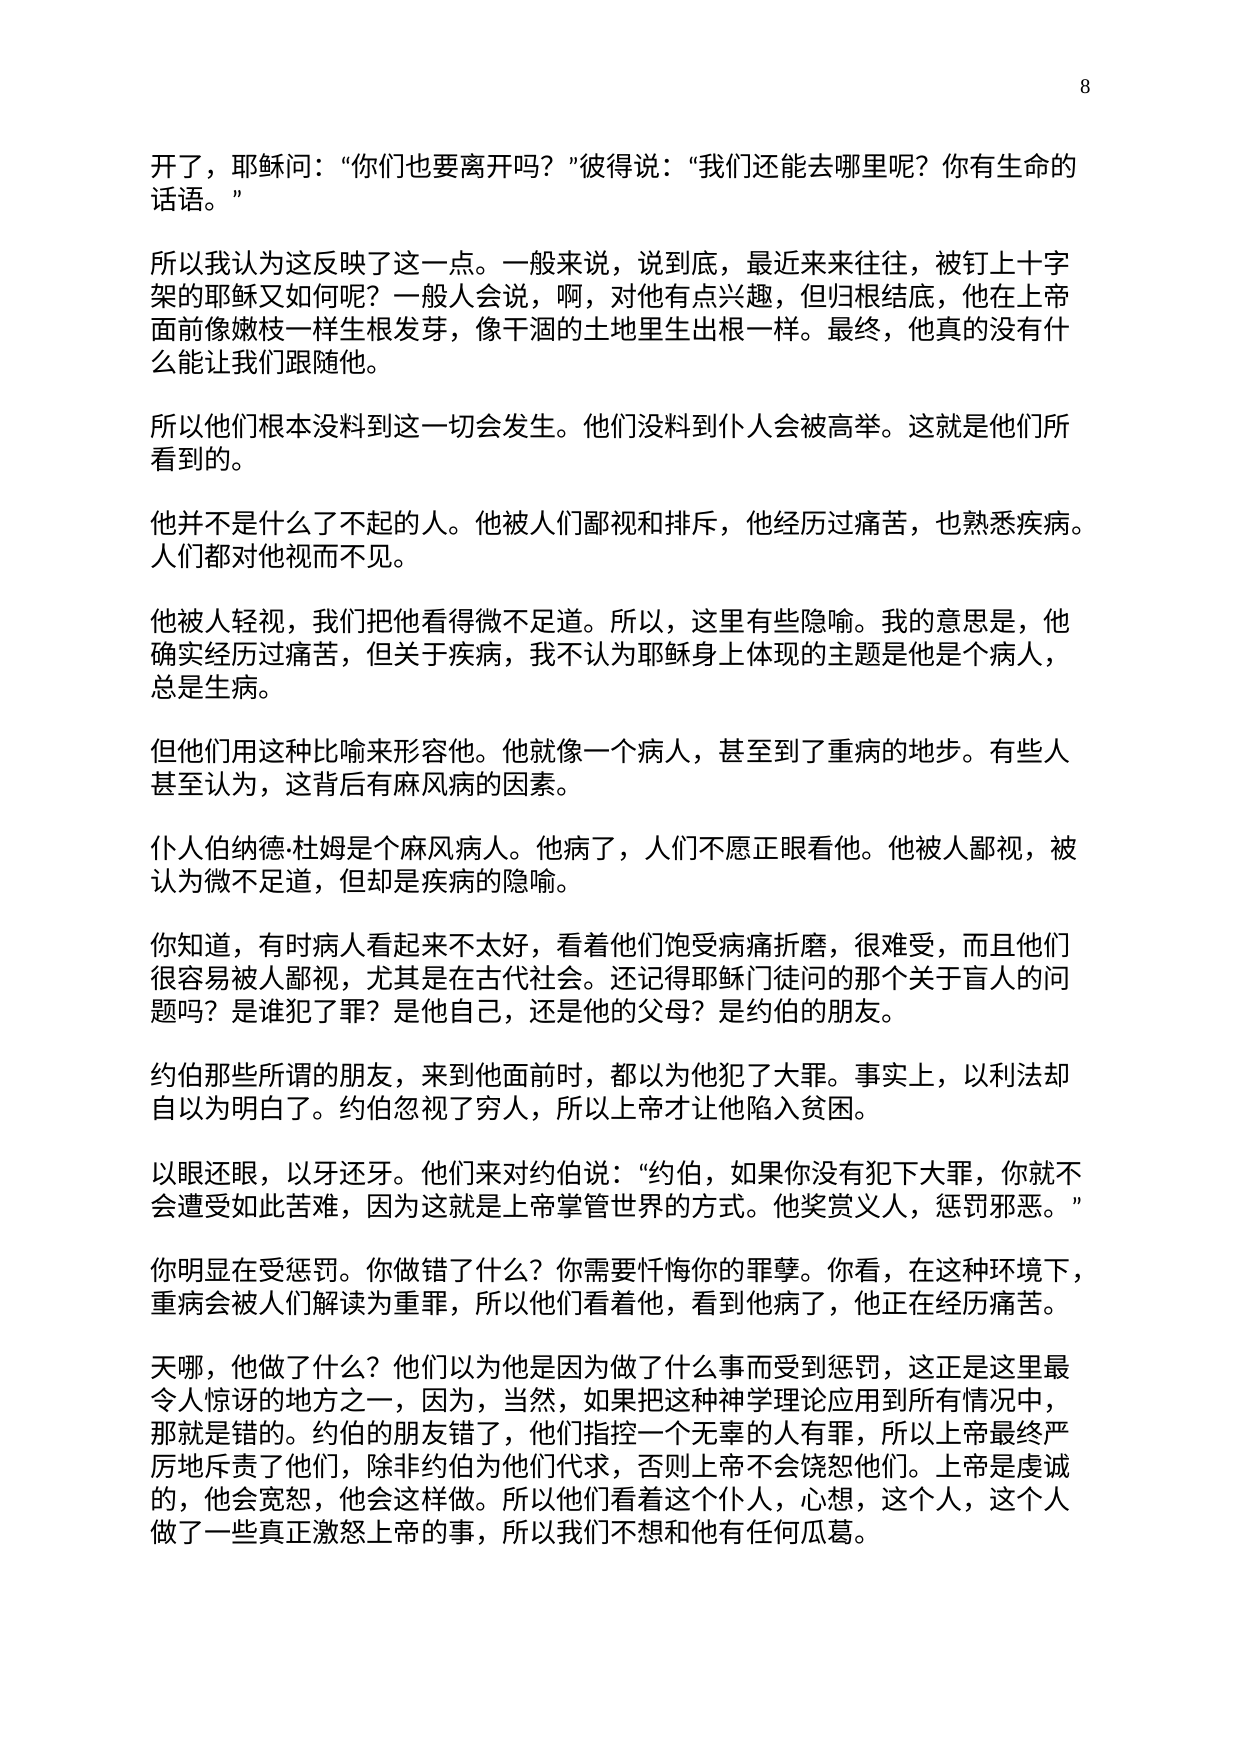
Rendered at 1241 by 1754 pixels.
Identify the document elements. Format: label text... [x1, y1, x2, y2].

text 他被人轻视，我们把他看得微不足道。所以，这里有些隐喻。我的意思是，他确实经历过痛苦，但关于疾病，我不认为耶稣身上体现的主题是他是个病人，总是生病。 [150, 605, 1090, 704]
text 他并不是什么了不起的人。他被人们鄙视和排斥，他经历过痛苦，也熟悉疾病。人们都对他视而不见。 [150, 508, 1090, 574]
text 你明显在受惩罚。你做错了什么？你需要忏悔你的罪孽。你看，在这种环境下，重病会被人们解读为重罪，所以他们看着他，看到他病了，他正在经历痛苦。 [150, 1254, 1090, 1320]
text 但他们用这种比喻来形容他。他就像一个病人，甚至到了重病的地步。有些人甚至认为，这背后有麻风病的因素。 [150, 735, 1090, 801]
text 天哪，他做了什么？他们以为他是因为做了什么事而受到惩罚，这正是这里最令人惊讶的地方之一，因为，当然，如果把这种神学理论应用到所有情况中，那就是错的。约伯的朋友错了，他们指控一个无辜的人有罪，所以上帝最终严厉地斥责了他们，除非约伯为他们代求，否则上帝不会饶恕他们。上帝是虔诚的，他会宽恕，他会这样做。所以他们看着这个仆人，心想，这个人，这个人做了一些真正激怒上帝的事，所以我们不想和他有任何瓜葛。 [150, 1351, 1090, 1549]
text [150, 150, 1090, 216]
text 仆人伯纳德·杜姆是个麻风病人。他病了，人们不愿正眼看他。他被人鄙视，被认为微不足道，但却是疾病的隐喻。 [150, 832, 1090, 898]
text 所以我认为这反映了这一点。一般来说，说到底，最近来来往往，被钉上十字架的耶稣又如何呢？一般人会说，啊，对他有点兴趣，但归根结底，他在上帝面前像嫩枝一样生根发芽，像干涸的土地里生出根一样。最终，他真的没有什么能让我们跟随他。 [150, 247, 1090, 379]
text 所以他们根本没料到这一切会发生。他们没料到仆人会被高举。这就是他们所看到的。 [150, 410, 1090, 476]
text 约伯那些所谓的朋友，来到他面前时，都以为他犯了大罪。事实上，以利法却自以为明白了。约伯忽视了穷人，所以上帝才让他陷入贫困。 [150, 1059, 1090, 1126]
text 以眼还眼，以牙还牙。他们来对约伯说：“约伯，如果你没有犯下大罪，你就不会遭受如此苦难，因为这就是上帝掌管世界的方式。他奖赏义人，惩罚邪恶。” [150, 1157, 1090, 1223]
text 你知道，有时病人看起来不太好，看着他们饱受病痛折磨，很难受，而且他们很容易被人鄙视，尤其是在古代社会。还记得耶稣门徒问的那个关于盲人的问题吗？是谁犯了罪？是他自己，还是他的父母？是约伯的朋友。 [150, 929, 1090, 1028]
